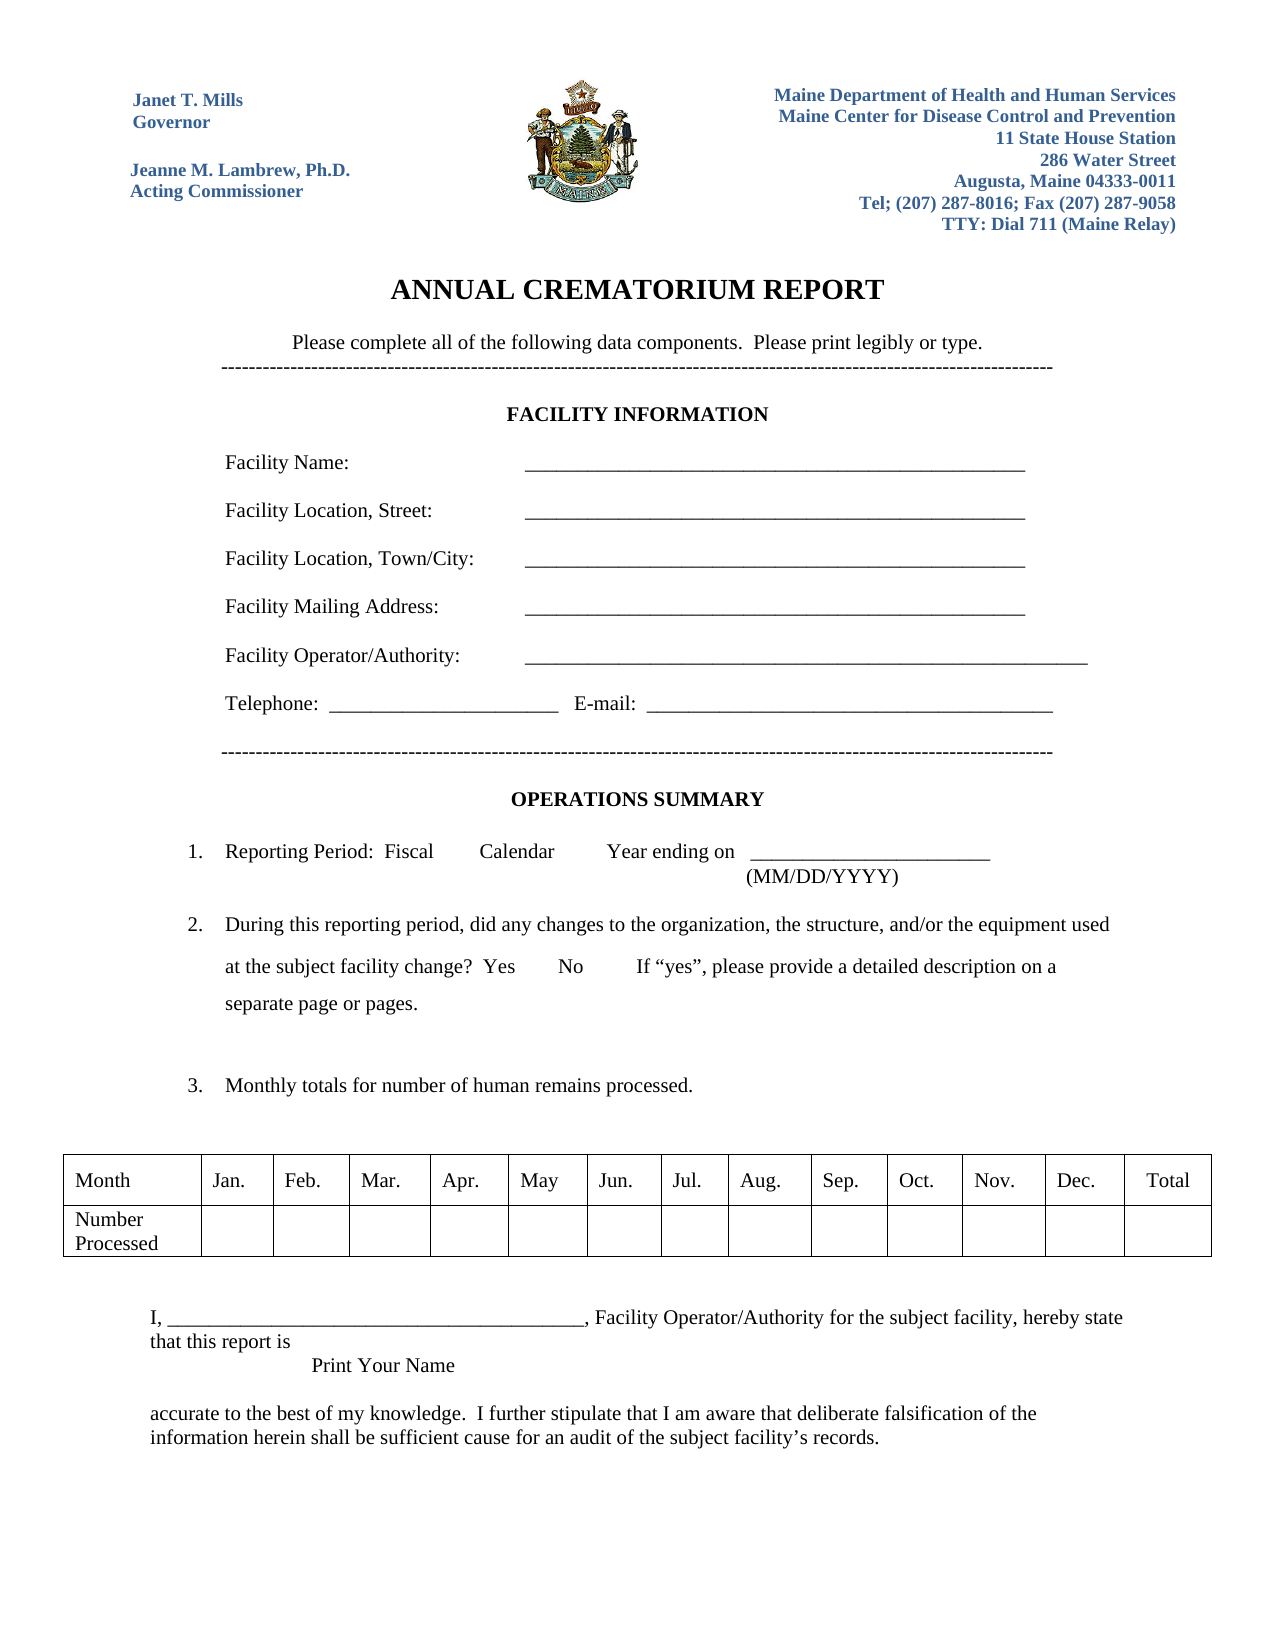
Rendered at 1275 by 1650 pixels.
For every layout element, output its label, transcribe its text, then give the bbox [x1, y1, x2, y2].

list During this reporting period, did any changes to the organization, the structure, and/or the equipment used at the subject facility change? Yes  No  If “yes”, please provide a detailed description on a separate page or pages. [187, 912, 1125, 1058]
text ------------------------------------------------------------------------------------------------------------------------ [150, 354, 1125, 378]
text accurate to the best of my knowledge. I further stipulate that I am aware that deliberate falsification of the information herein shall be sufficient cause for an audit of the subject facility’s records. [150, 1401, 1125, 1478]
text ANNUAL CREMATORIUM REPORT [150, 272, 1125, 306]
table_header Dec. [1046, 1155, 1124, 1205]
text Print Your Name [150, 1353, 1125, 1377]
text ------------------------------------------------------------------------------------------------------------------------ [150, 739, 1125, 763]
text Facility Location, Town/City: ________________________________________________ [225, 546, 1125, 570]
table_cell [1046, 1206, 1124, 1256]
table_cell [963, 1206, 1045, 1256]
text OPERATIONS SUMMARY [150, 787, 1125, 811]
table_cell [350, 1206, 430, 1256]
table_cell [888, 1206, 962, 1256]
table_header Nov. [963, 1155, 1045, 1205]
table_cell [1125, 1206, 1211, 1256]
table_cell [729, 1206, 811, 1256]
table_cell [431, 1206, 508, 1256]
table_header Total [1125, 1155, 1211, 1205]
table_header Jan. [202, 1155, 273, 1205]
table_cell [812, 1206, 887, 1256]
table_header Feb. [274, 1155, 349, 1205]
text Please complete all of the following data components. Please print legibly or type. [150, 330, 1125, 354]
text Facility Mailing Address: ________________________________________________ [225, 594, 1125, 618]
text I, ________________________________________, Facility Operator/Authority for the subject facility, hereby state that this report is [150, 1305, 1125, 1353]
table_header May [509, 1155, 587, 1205]
table_header Sep. [812, 1155, 887, 1205]
table_cell [274, 1206, 349, 1256]
list Monthly totals for number of human remains processed. [187, 1073, 1125, 1140]
table_header Apr. [431, 1155, 508, 1205]
table_header Month [64, 1155, 201, 1205]
table_cell [662, 1206, 728, 1256]
table_cell [588, 1206, 661, 1256]
table_cell [509, 1206, 587, 1256]
table_header Aug. [729, 1155, 811, 1205]
text Facility Location, Street: ________________________________________________ [225, 498, 1125, 522]
text Facility Name: ________________________________________________ [225, 450, 1125, 474]
table_header Jul. [662, 1155, 728, 1205]
text Telephone: ______________________ E-mail: _______________________________________ [225, 691, 1125, 715]
table_cell Number Processed [64, 1206, 201, 1256]
table_cell [202, 1206, 273, 1256]
text FACILITY INFORMATION [150, 402, 1125, 426]
table_header Jun. [588, 1155, 661, 1205]
table_header Mar. [350, 1155, 430, 1205]
text Facility Operator/Authority: ______________________________________________________ [225, 642, 1125, 667]
list Reporting Period: Fiscal  Calendar  Year ending on _______________________ (MM/DD/YYYY) [187, 835, 1125, 888]
table_header Oct. [888, 1155, 962, 1205]
